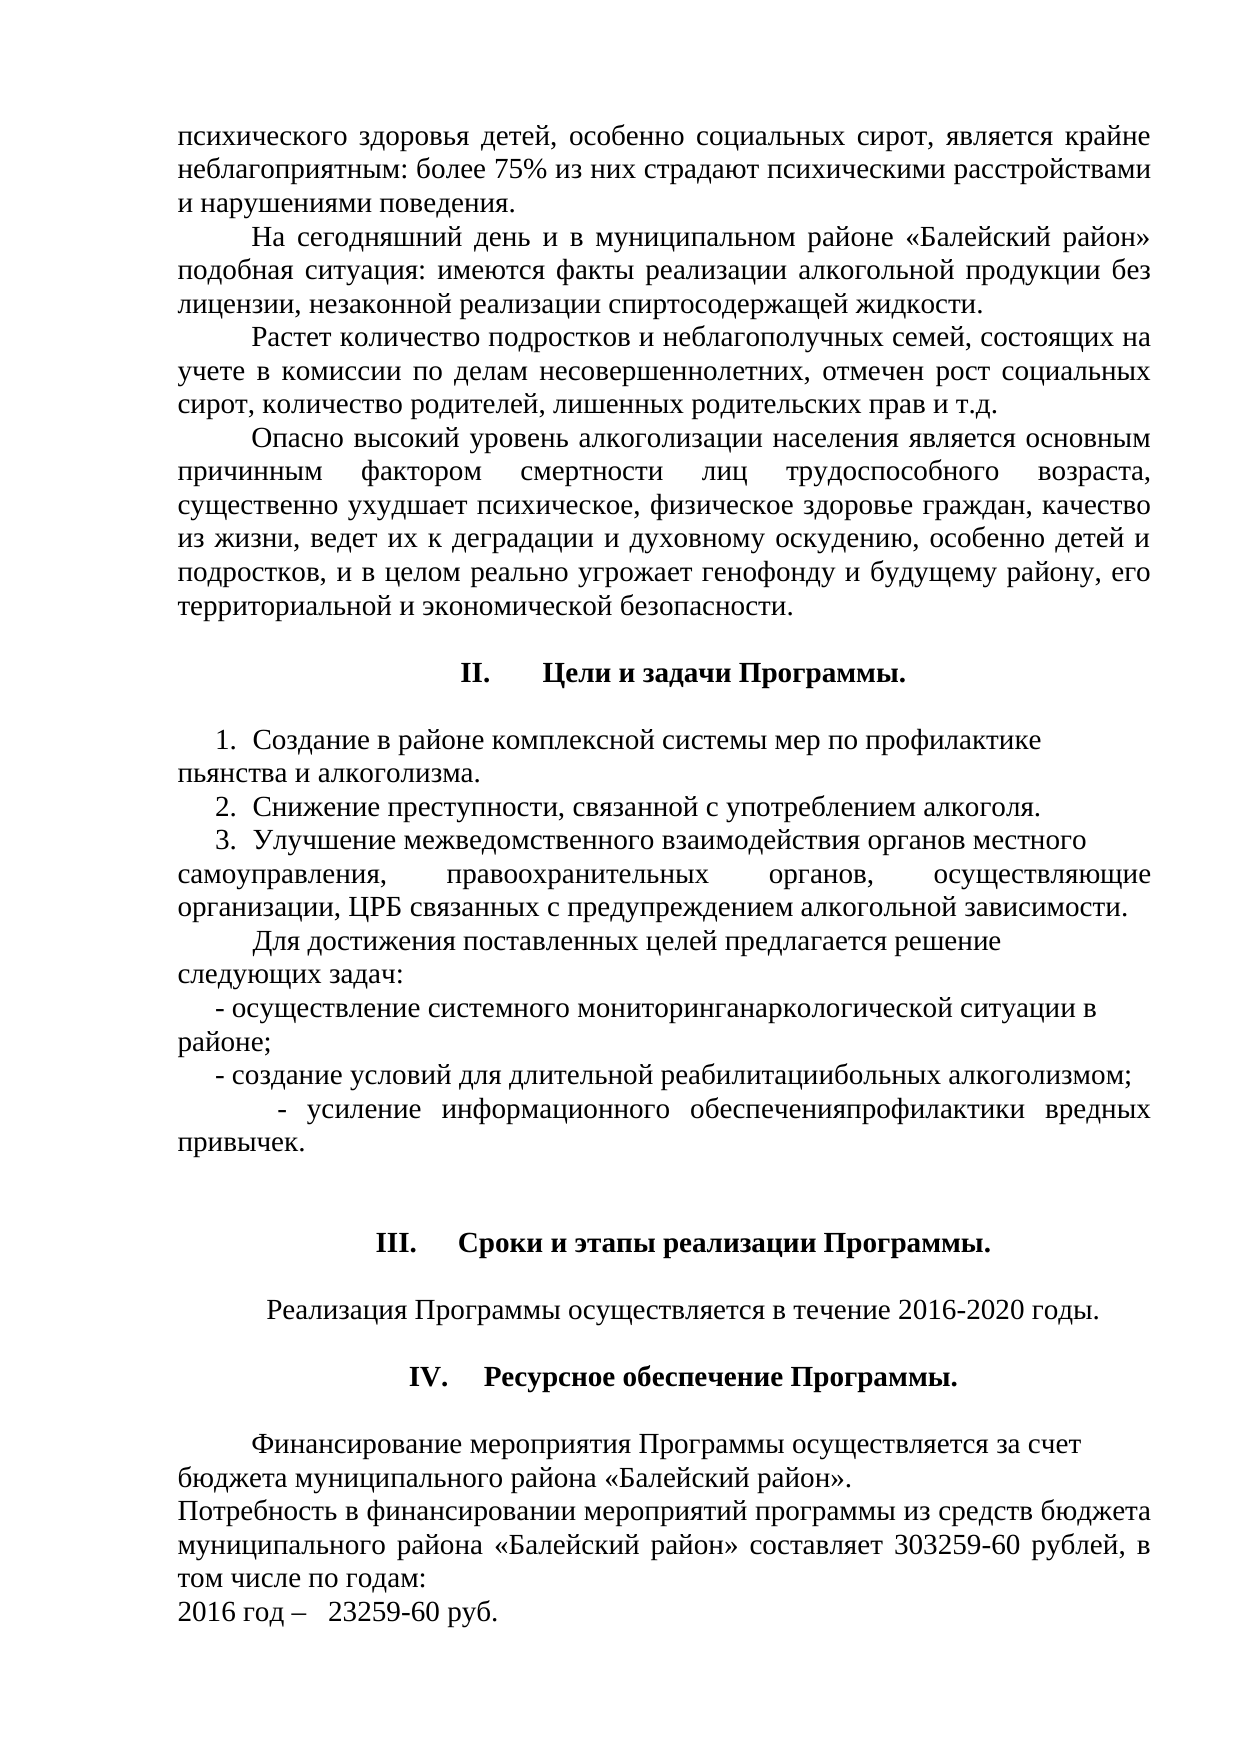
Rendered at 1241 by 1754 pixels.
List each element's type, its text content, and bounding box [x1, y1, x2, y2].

text - усиление информационного обеспеченияпрофилактики вредных привычек. [177, 1091, 1152, 1158]
text На сегодняшний день и в муниципальном районе «Балейский район» подобная ситуация: имеются факты реализации алкогольной продукции без лицензии, незаконной реализации спиртосодержащей жидкости. [177, 219, 1152, 319]
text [177, 118, 1152, 219]
list Для достижения поставленных целей предлагается решение [252, 923, 1152, 957]
text Растет количество подростков и неблагополучных семей, состоящих на учете в комиссии по делам несовершеннолетних, отмечен рост социальных сирот, количество родителей, лишенных родительских прав и т.д. [177, 319, 1152, 420]
list Улучшение межведомственного взаимодействия органов местного [215, 822, 1152, 856]
text Потребность в финансировании мероприятий программы из средств бюджета муниципального района «Балейский район» составляет 303259-60 рублей, в том числе по годам: [177, 1493, 1152, 1594]
text пьянства и алкоголизма. [177, 755, 1152, 789]
text Финансирование мероприятия Программы осуществляется за счет [177, 1426, 1152, 1460]
text следующих задач: [177, 957, 1152, 990]
list Цели и задачи Программы. [215, 655, 1152, 688]
list Снижение преступности, связанной с употреблением алкоголя. [215, 789, 1152, 822]
list Создание в районе комплексной системы мер по профилактике [215, 722, 1152, 755]
text Реализация Программы осуществляется в течение 2016-2020 годы. [177, 1292, 1152, 1326]
list Ресурсное обеспечение Программы. [215, 1359, 1152, 1393]
text бюджета муниципального района «Балейский район». [177, 1460, 1152, 1493]
text - создание условий для длительной реабилитациибольных алкоголизмом; [215, 1057, 1152, 1091]
text - осуществление системного мониторинганаркологической ситуации в [215, 990, 1152, 1024]
text 2016 год – 23259-60 руб. [177, 1594, 1152, 1627]
list Сроки и этапы реализации Программы. [215, 1225, 1152, 1258]
text районе; [177, 1024, 1152, 1057]
text Опасно высокий уровень алкоголизации населения является основным причинным фактором смертности лиц трудоспособного возраста, существенно ухудшает психическое, физическое здоровье граждан, качество из жизни, ведет их к деградации и духовному оскудению, особенно детей и подростков, и в целом реально угрожает генофонду и будущему району, его территориальной и экономической безопасности. [177, 420, 1152, 621]
text самоуправления, правоохранительных органов, осуществляющие организации, ЦРБ связанных с предупреждением алкогольной зависимости. [177, 856, 1152, 923]
